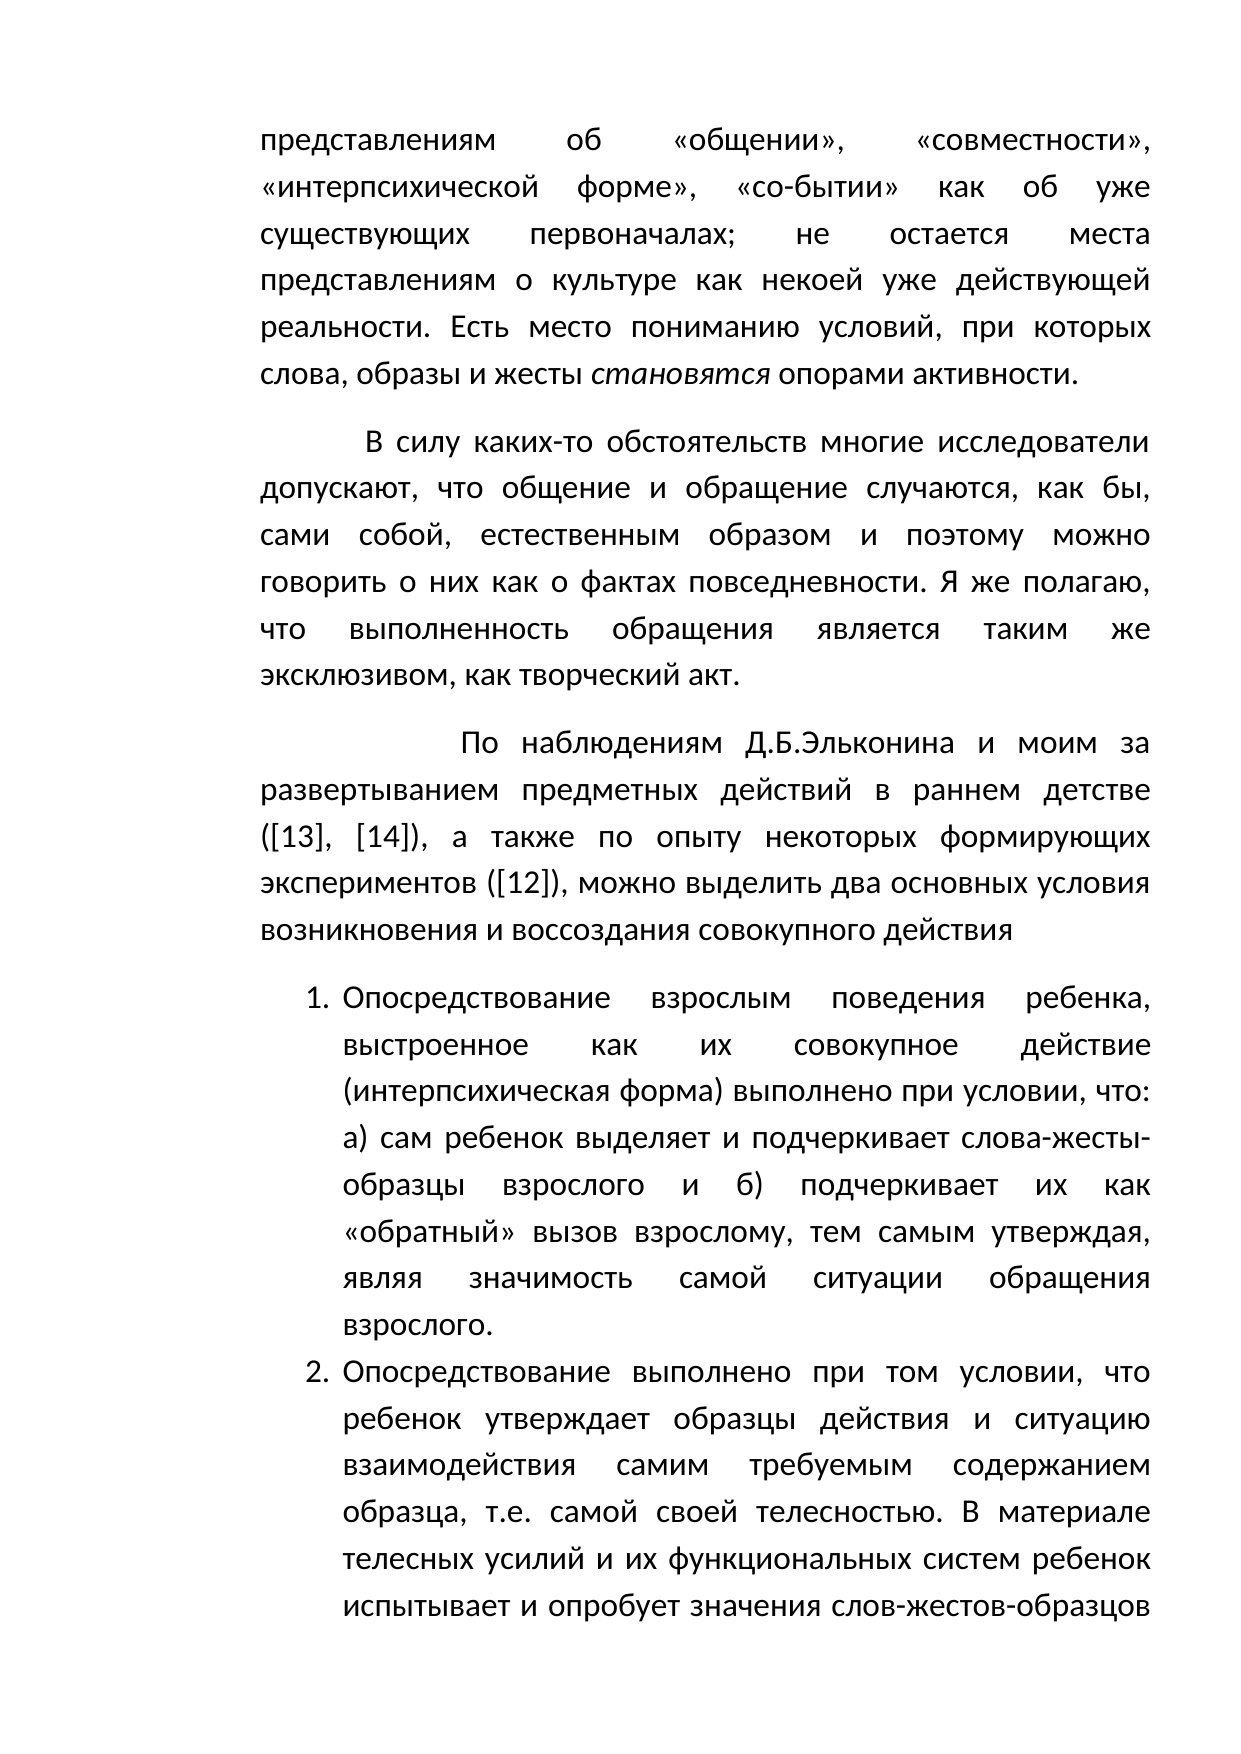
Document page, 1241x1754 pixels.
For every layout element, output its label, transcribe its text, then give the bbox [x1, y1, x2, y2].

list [305, 1350, 1152, 1624]
list Опосредствование взрослым поведения ребенка, выстроенное как их совокупное действие (интерпсихическая форма) выполнено при условии, что: а) сам ребенок выделяет и подчеркивает слова-жесты-образцы взрослого и б) подчеркивает их как «обратный» вызов взрослому, тем самым утверждая, являя значимость самой ситуации обращения взрослого. [305, 976, 1152, 1344]
text В силу каких-то обстоятельств многие исследователи допускают, что общение и обращение случаются, как бы, сами собой, естественным образом и поэтому можно говорить о них как о фактах повседневности. Я же полагаю, что выполненность обращения является таким же эксклюзивом, как творческий акт. [260, 419, 1152, 694]
text По наблюдениям Д.Б.Эльконина и моим за развертыванием предметных действий в раннем детстве ([13], [14]), а также по опыту некоторых формирующих экспериментов ([12]), можно выделить два основных условия возникновения и воссоздания совокупного действия [260, 721, 1152, 949]
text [260, 118, 1152, 393]
